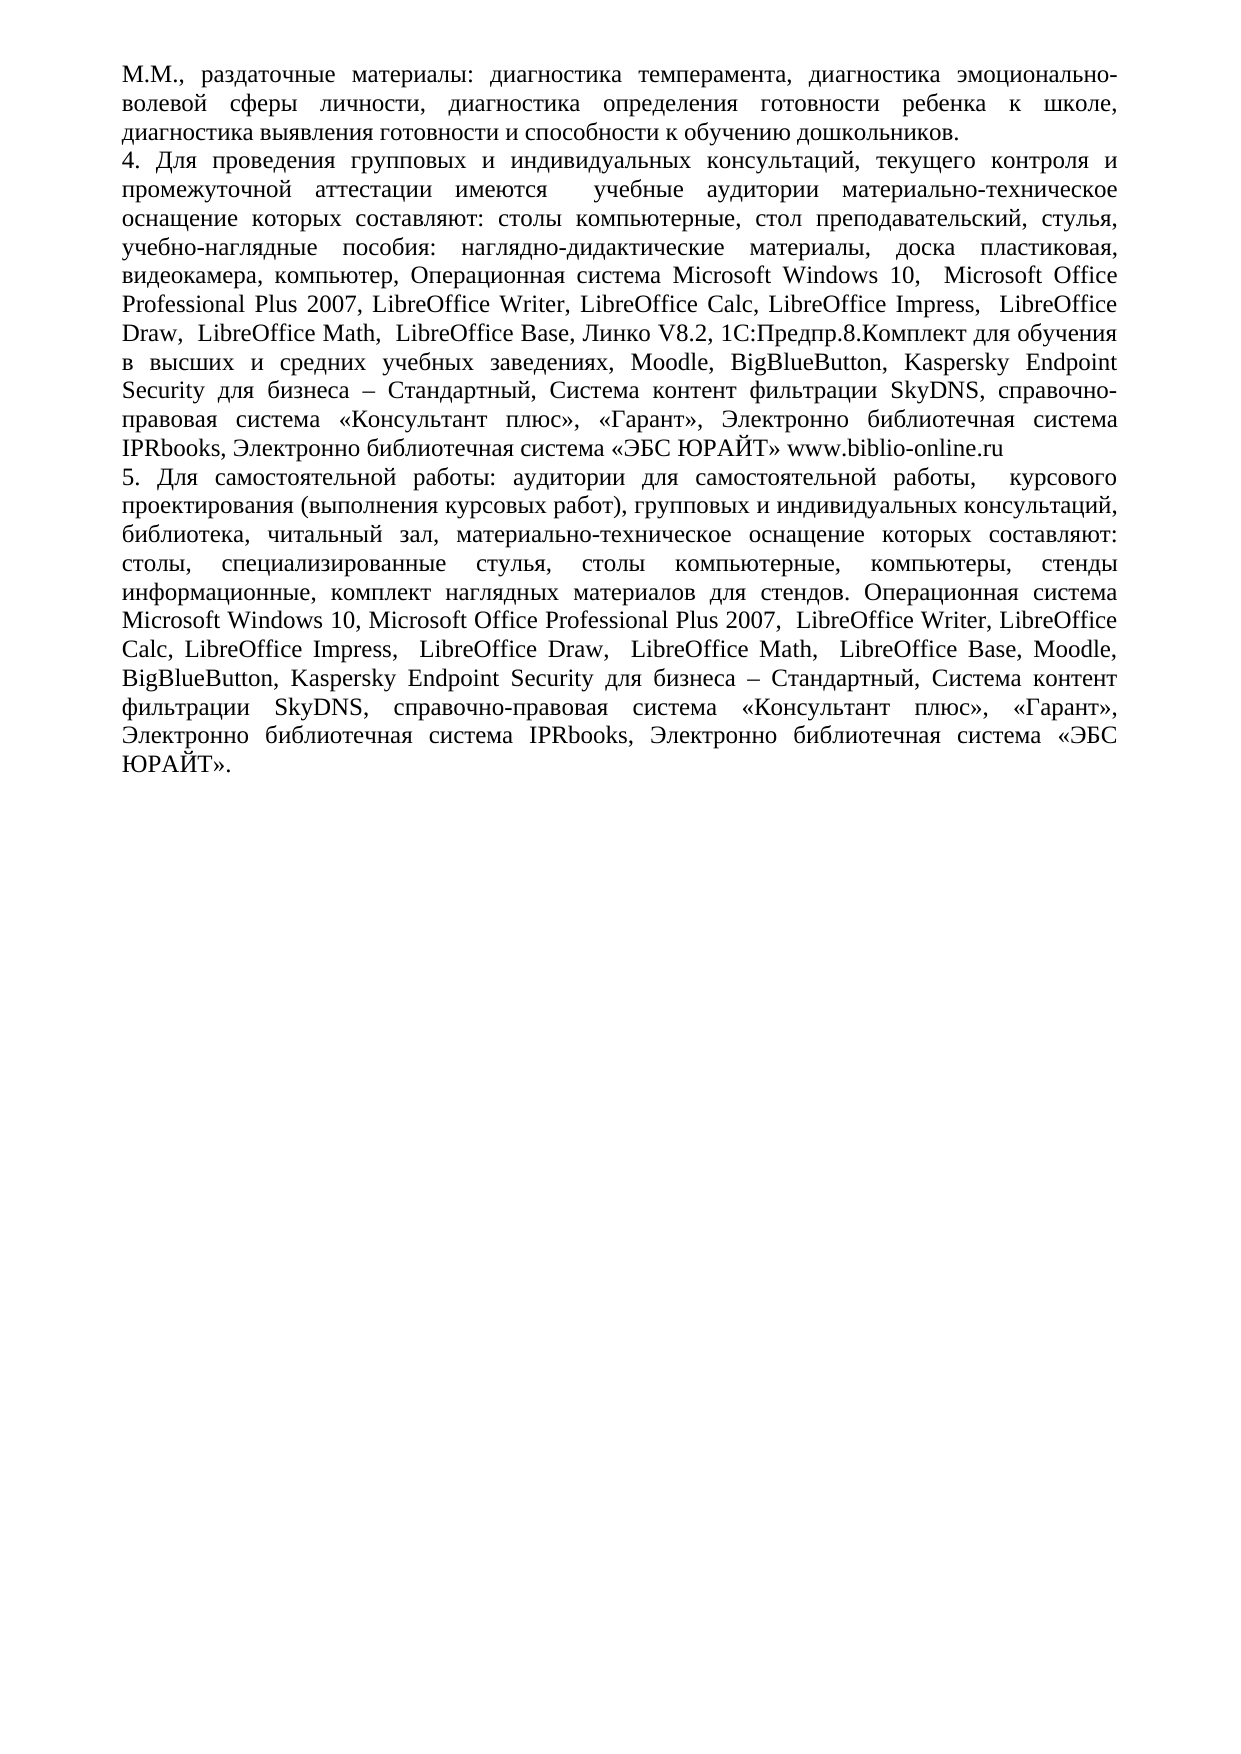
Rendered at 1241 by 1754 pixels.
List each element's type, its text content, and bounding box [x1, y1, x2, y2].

table_header М.М., раздаточные материалы: диагностика темперамента, диагностика эмоционально- волевой сферы личности, диагностика определения готовности ребенка к школе, диагностика выявления готовности и способности к обучению дошкольников. 4. Для проведения групповых и индивидуальных консультаций, текущего контроля и промежуточной аттестации имеются учебные аудитории материально-техническое оснащение которых составляют: столы компьютерные, стол преподавательский, стулья, учебно-наглядные пособия: наглядно-дидактические материалы, доска пластиковая, видеокамера, компьютер, Операционная система Microsoft Windows 10, Microsoft Office Professional Plus 2007, LibreOffice Writer, LibreOffice Calc, LibreOffice Impress, LibreOffice Draw, LibreOffice Math, LibreOffice Base, Линко V8.2, 1С:Предпр.8.Комплект для обучения в высших и средних учебных заведениях, Moodle, BigBlueButton, Kaspersky Endpoint Security для бизнеса – Стандартный, Система контент фильтрации SkyDNS, справочно-правовая система «Консультант плюс», «Гарант», Электронно библиотечная система IPRbooks, Электронно библиотечная система «ЭБС ЮРАЙТ» www.biblio-online.ru 5. Для самостоятельной работы: аудитории для самостоятельной работы, курсового проектирования (выполнения курсовых работ), групповых и индивидуальных консультаций, библиотека, читальный зал, материально-техническое оснащение которых составляют: столы, специализированные стулья, столы компьютерные, компьютеры, стенды информационные, комплект наглядных материалов для стендов. Операционная система Microsoft Windows 10, Microsoft Office Professional Plus 2007, LibreOffice Writer, LibreOffice Calc, LibreOffice Impress, LibreOffice Draw, LibreOffice Math, LibreOffice Base, Moodle, BigBlueButton, Kaspersky Endpoint Security для бизнеса – Стандартный, Система контент фильтрации SkyDNS, справочно-правовая система «Консультант плюс», «Гарант», Электронно библиотечная система IPRbooks, Электронно библиотечная система «ЭБС ЮРАЙТ». [118, 59, 1122, 793]
